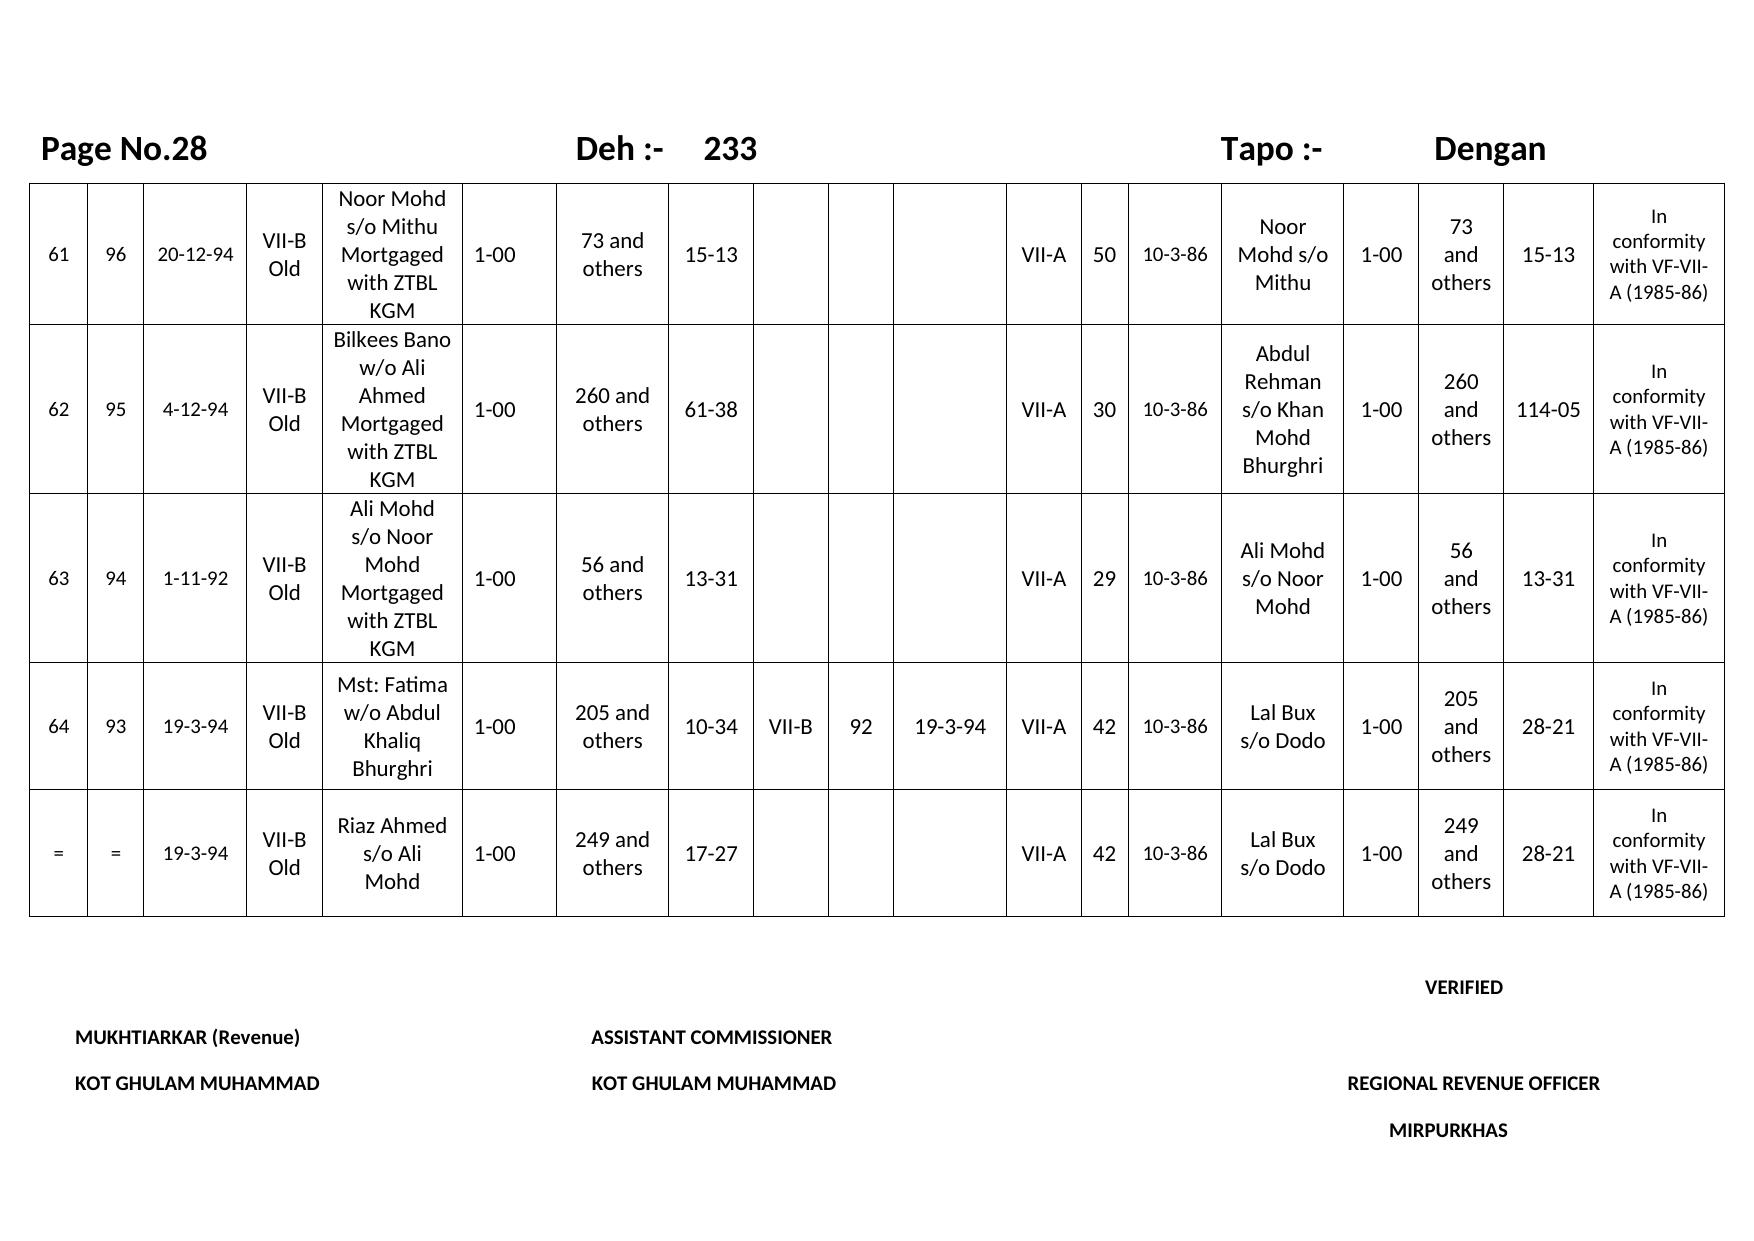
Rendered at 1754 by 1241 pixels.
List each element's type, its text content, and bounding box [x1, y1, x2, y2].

table_cell 17-27 [669, 790, 753, 916]
table_cell 13-31 [669, 494, 753, 662]
table_cell [829, 790, 893, 916]
table_cell 63 [30, 494, 87, 662]
table_cell 10-3-86 [1129, 184, 1221, 324]
table_cell 205 and others [557, 663, 668, 789]
table_cell Bilkees Bano w/o Ali Ahmed Mortgaged with ZTBL KGM [323, 325, 462, 493]
table_cell 29 [1082, 494, 1128, 662]
table_cell 15-13 [1504, 184, 1593, 324]
table_header Page No.28 Deh :- 233 Tapo :- Dengan [30, 0, 1724, 183]
table_cell [894, 184, 1006, 324]
table_cell 92 [829, 663, 893, 789]
table_cell [829, 325, 893, 493]
table_cell Lal Bux s/o Dodo [1222, 663, 1343, 789]
table_cell 42 [1082, 663, 1128, 789]
table_cell 1-00 [463, 663, 556, 789]
table_cell VII-B Old [247, 494, 322, 662]
text MIRPURKHAS [75, 1117, 1679, 1142]
table_cell 1-00 [1344, 325, 1418, 493]
table_cell [754, 184, 828, 324]
table_cell VII-B Old [247, 325, 322, 493]
table_cell 205 and others [1419, 663, 1503, 789]
table_cell 1-00 [1344, 663, 1418, 789]
table_cell VII-B Old [247, 663, 322, 789]
table_cell VII-B Old [247, 790, 322, 916]
table_cell Riaz Ahmed s/o Ali Mohd [323, 790, 462, 916]
table_cell Noor Mohd s/o Mithu Mortgaged with ZTBL KGM [323, 184, 462, 324]
table_cell 1-00 [1344, 790, 1418, 916]
table_cell In conformity with VF-VII-A (1985-86) [1594, 663, 1724, 789]
table_cell 19-3-94 [144, 663, 246, 789]
table_cell 1-00 [1344, 494, 1418, 662]
table_cell 20-12-94 [144, 184, 246, 324]
table_cell 260 and others [557, 325, 668, 493]
table_cell 93 [88, 663, 143, 789]
table_cell 19-3-94 [894, 663, 1006, 789]
text VERIFIED [75, 974, 1679, 999]
table_cell Ali Mohd s/o Noor Mohd [1222, 494, 1343, 662]
table_cell [754, 790, 828, 916]
table_cell 56 and others [1419, 494, 1503, 662]
table_cell 10-3-86 [1129, 325, 1221, 493]
table_cell 260 and others [1419, 325, 1503, 493]
table_cell 62 [30, 325, 87, 493]
table_cell VII-B Old [247, 184, 322, 324]
table_cell [829, 494, 893, 662]
table_cell [754, 325, 828, 493]
table_cell 50 [1082, 184, 1128, 324]
table_cell VII-A [1007, 325, 1081, 493]
table_cell = [30, 790, 87, 916]
table_cell 56 and others [557, 494, 668, 662]
table_cell 95 [88, 325, 143, 493]
table_cell 73 and others [1419, 184, 1503, 324]
table_cell 61 [30, 184, 87, 324]
table_cell [894, 790, 1006, 916]
table_cell 1-11-92 [144, 494, 246, 662]
table_cell 42 [1082, 790, 1128, 916]
table_cell 15-13 [669, 184, 753, 324]
table_cell VII-A [1007, 184, 1081, 324]
table_cell Lal Bux s/o Dodo [1222, 790, 1343, 916]
table_cell VII-A [1007, 494, 1081, 662]
table_cell [894, 494, 1006, 662]
table_cell 1-00 [1344, 184, 1418, 324]
table_cell 249 and others [1419, 790, 1503, 916]
table_cell 10-34 [669, 663, 753, 789]
table_cell [894, 325, 1006, 493]
table_cell 1-00 [463, 325, 556, 493]
table_cell 114-05 [1504, 325, 1593, 493]
table_cell 4-12-94 [144, 325, 246, 493]
table_cell 10-3-86 [1129, 494, 1221, 662]
table_cell In conformity with VF-VII-A (1985-86) [1594, 790, 1724, 916]
table_cell 28-21 [1504, 790, 1593, 916]
table_cell [754, 494, 828, 662]
table_cell Ali Mohd s/o Noor Mohd Mortgaged with ZTBL KGM [323, 494, 462, 662]
text MUKHTIARKAR (Revenue) ASSISTANT COMMISSIONER [75, 1024, 1679, 1050]
table_cell 73 and others [557, 184, 668, 324]
table_cell 19-3-94 [144, 790, 246, 916]
table_cell In conformity with VF-VII-A (1985-86) [1594, 184, 1724, 324]
table_cell Mst: Fatima w/o Abdul Khaliq Bhurghri [323, 663, 462, 789]
table_cell = [88, 790, 143, 916]
table_cell 30 [1082, 325, 1128, 493]
table_cell 249 and others [557, 790, 668, 916]
table_cell In conformity with VF-VII-A (1985-86) [1594, 325, 1724, 493]
table_cell Abdul Rehman s/o Khan Mohd Bhurghri [1222, 325, 1343, 493]
table_cell 61-38 [669, 325, 753, 493]
table_cell VII-A [1007, 663, 1081, 789]
table_cell 28-21 [1504, 663, 1593, 789]
table_cell 94 [88, 494, 143, 662]
table_cell Noor Mohd s/o Mithu [1222, 184, 1343, 324]
table_cell 96 [88, 184, 143, 324]
table_cell 1-00 [463, 790, 556, 916]
table_cell In conformity with VF-VII-A (1985-86) [1594, 494, 1724, 662]
table_cell 1-00 [463, 184, 556, 324]
text KOT GHULAM MUHAMMAD KOT GHULAM MUHAMMAD REGIONAL REVENUE OFFICER [75, 1071, 1679, 1096]
table_cell 10-3-86 [1129, 790, 1221, 916]
table_cell VII-B [754, 663, 828, 789]
table_cell [829, 184, 893, 324]
table_cell VII-A [1007, 790, 1081, 916]
table_cell 1-00 [463, 494, 556, 662]
table_cell 10-3-86 [1129, 663, 1221, 789]
table_cell 64 [30, 663, 87, 789]
table_cell 13-31 [1504, 494, 1593, 662]
